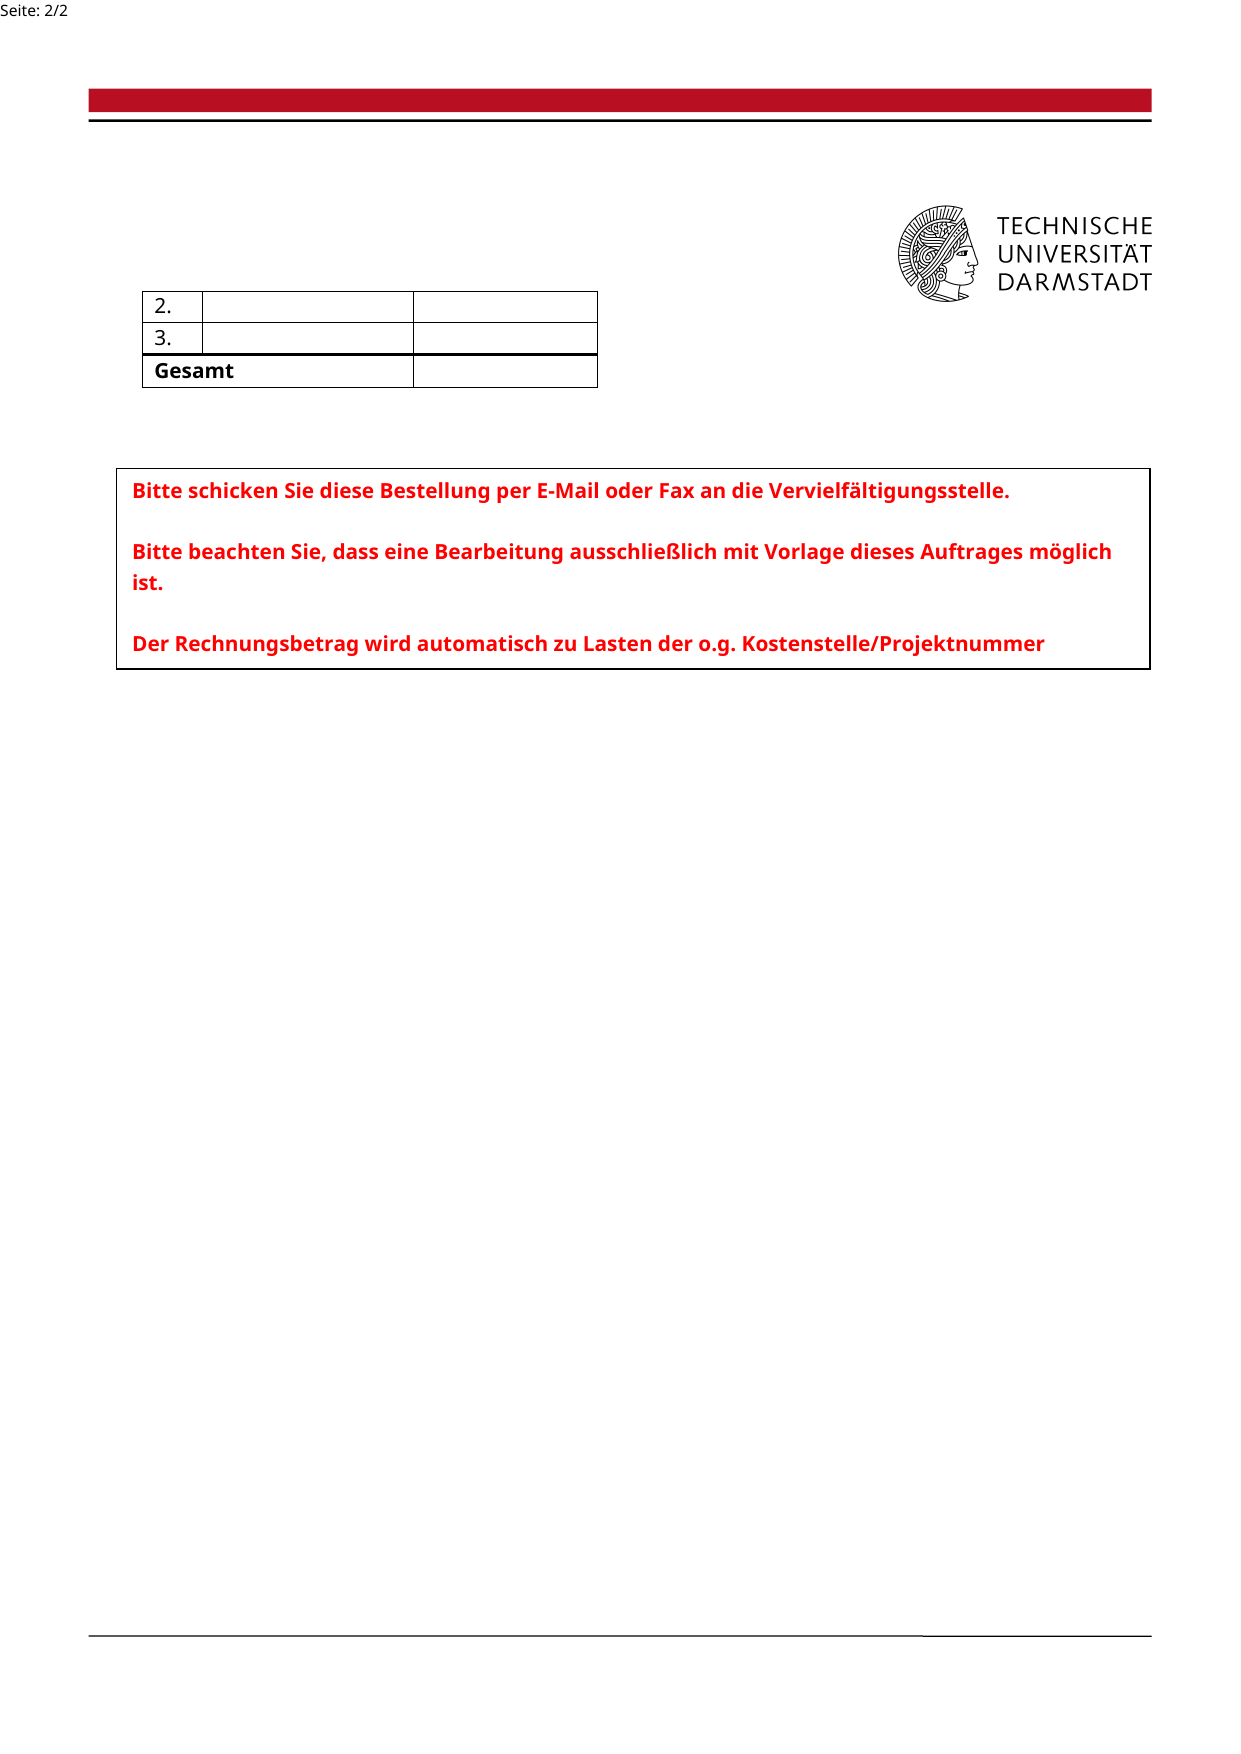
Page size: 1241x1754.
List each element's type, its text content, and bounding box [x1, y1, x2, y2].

table_cell 2. [143, 292, 202, 322]
table_cell [203, 323, 413, 353]
table_cell [414, 323, 597, 353]
table_cell Gesamt [143, 356, 413, 387]
table_cell 3. [143, 323, 202, 353]
table_cell [203, 292, 413, 322]
table_cell [414, 292, 597, 322]
picture [869, 188, 1195, 319]
table_cell [414, 356, 597, 387]
